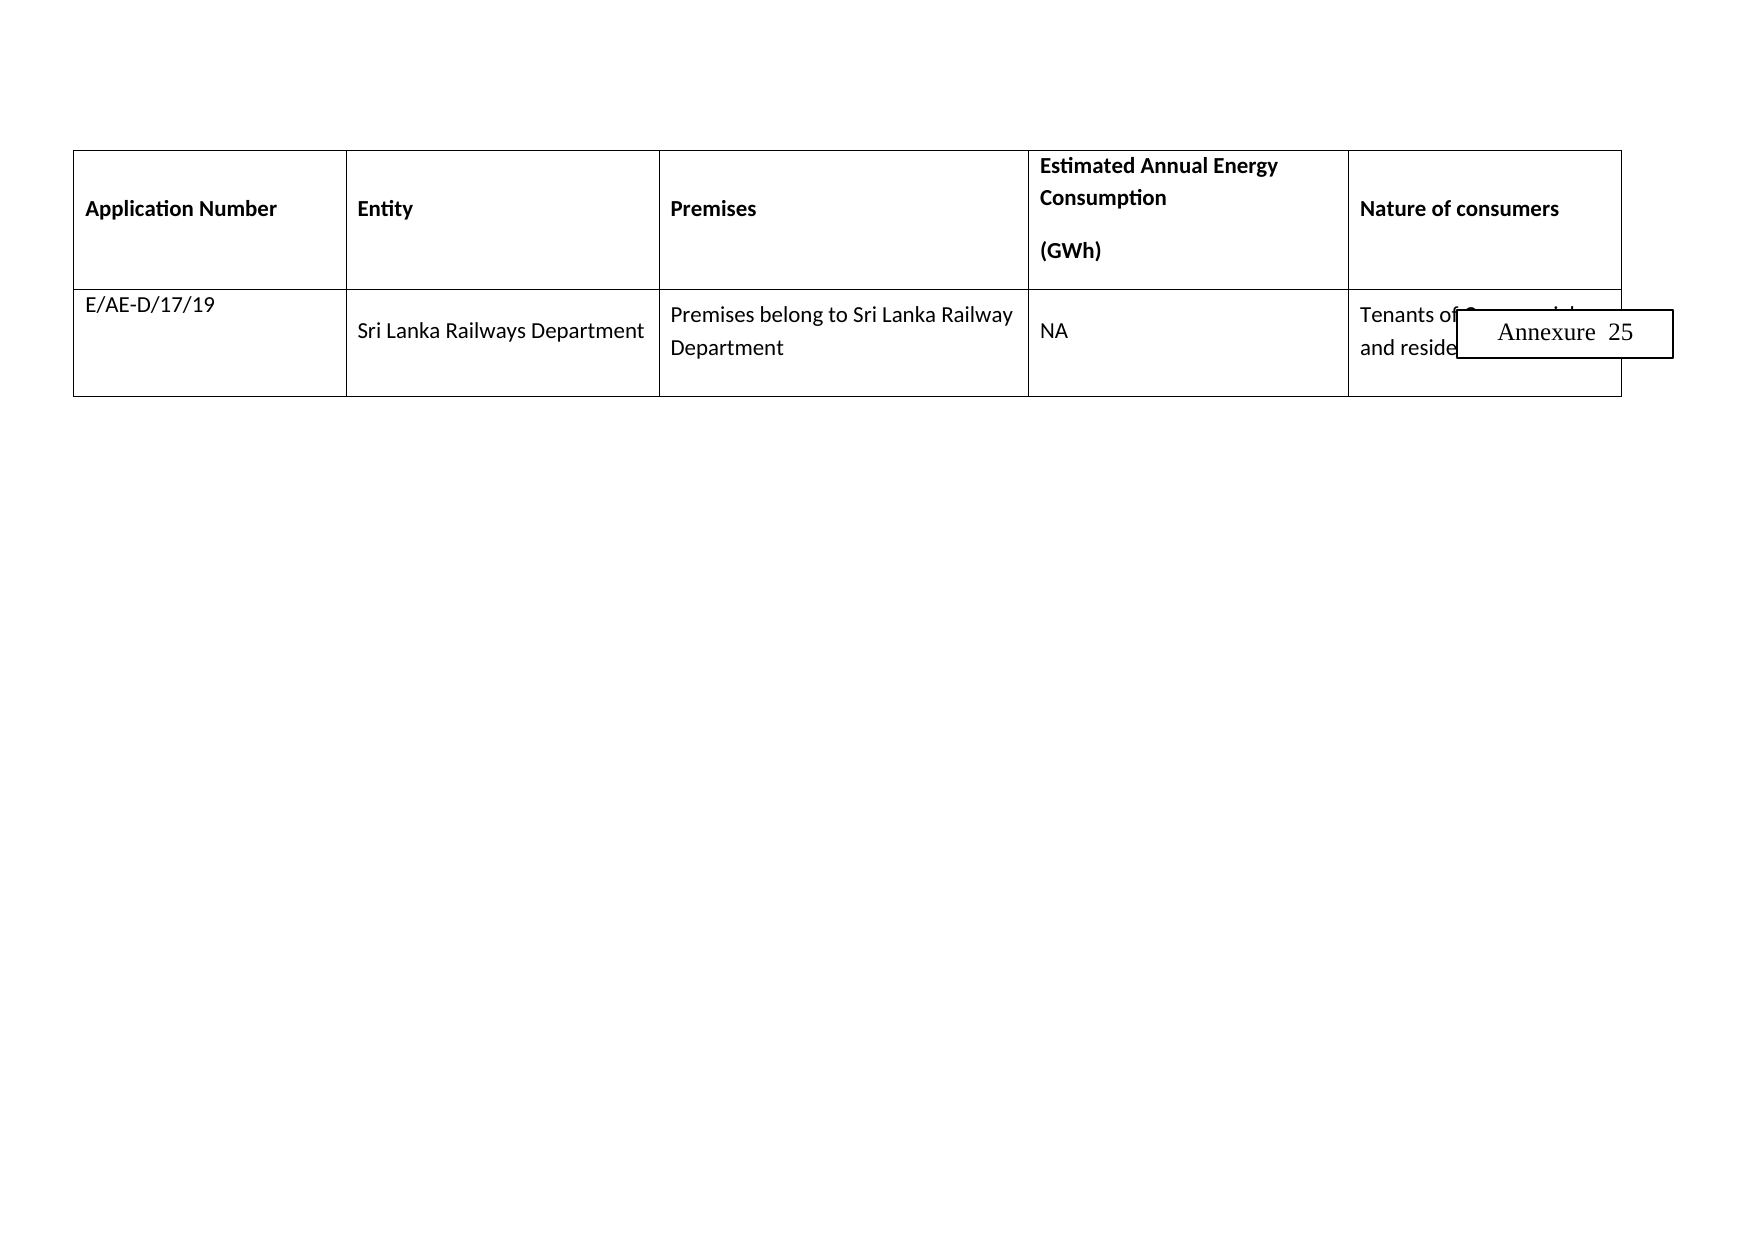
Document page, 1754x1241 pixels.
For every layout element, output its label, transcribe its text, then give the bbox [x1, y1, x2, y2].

table_cell E/AE-D/17/19 [74, 290, 346, 396]
table_header Estimated Annual Energy Consumption (GWh) [1029, 151, 1348, 289]
table_cell NA [1029, 290, 1348, 396]
table_cell Tenants of Commercial and residential Nature [1349, 290, 1621, 396]
table_header Premises [660, 151, 1028, 289]
table_cell Premises belong to Sri Lanka Railway Department [660, 290, 1028, 396]
table_header Application Number [74, 151, 346, 289]
table_cell Sri Lanka Railways Department [347, 290, 659, 396]
table_header Entity [347, 151, 659, 289]
table_header Nature of consumers [1349, 151, 1621, 289]
